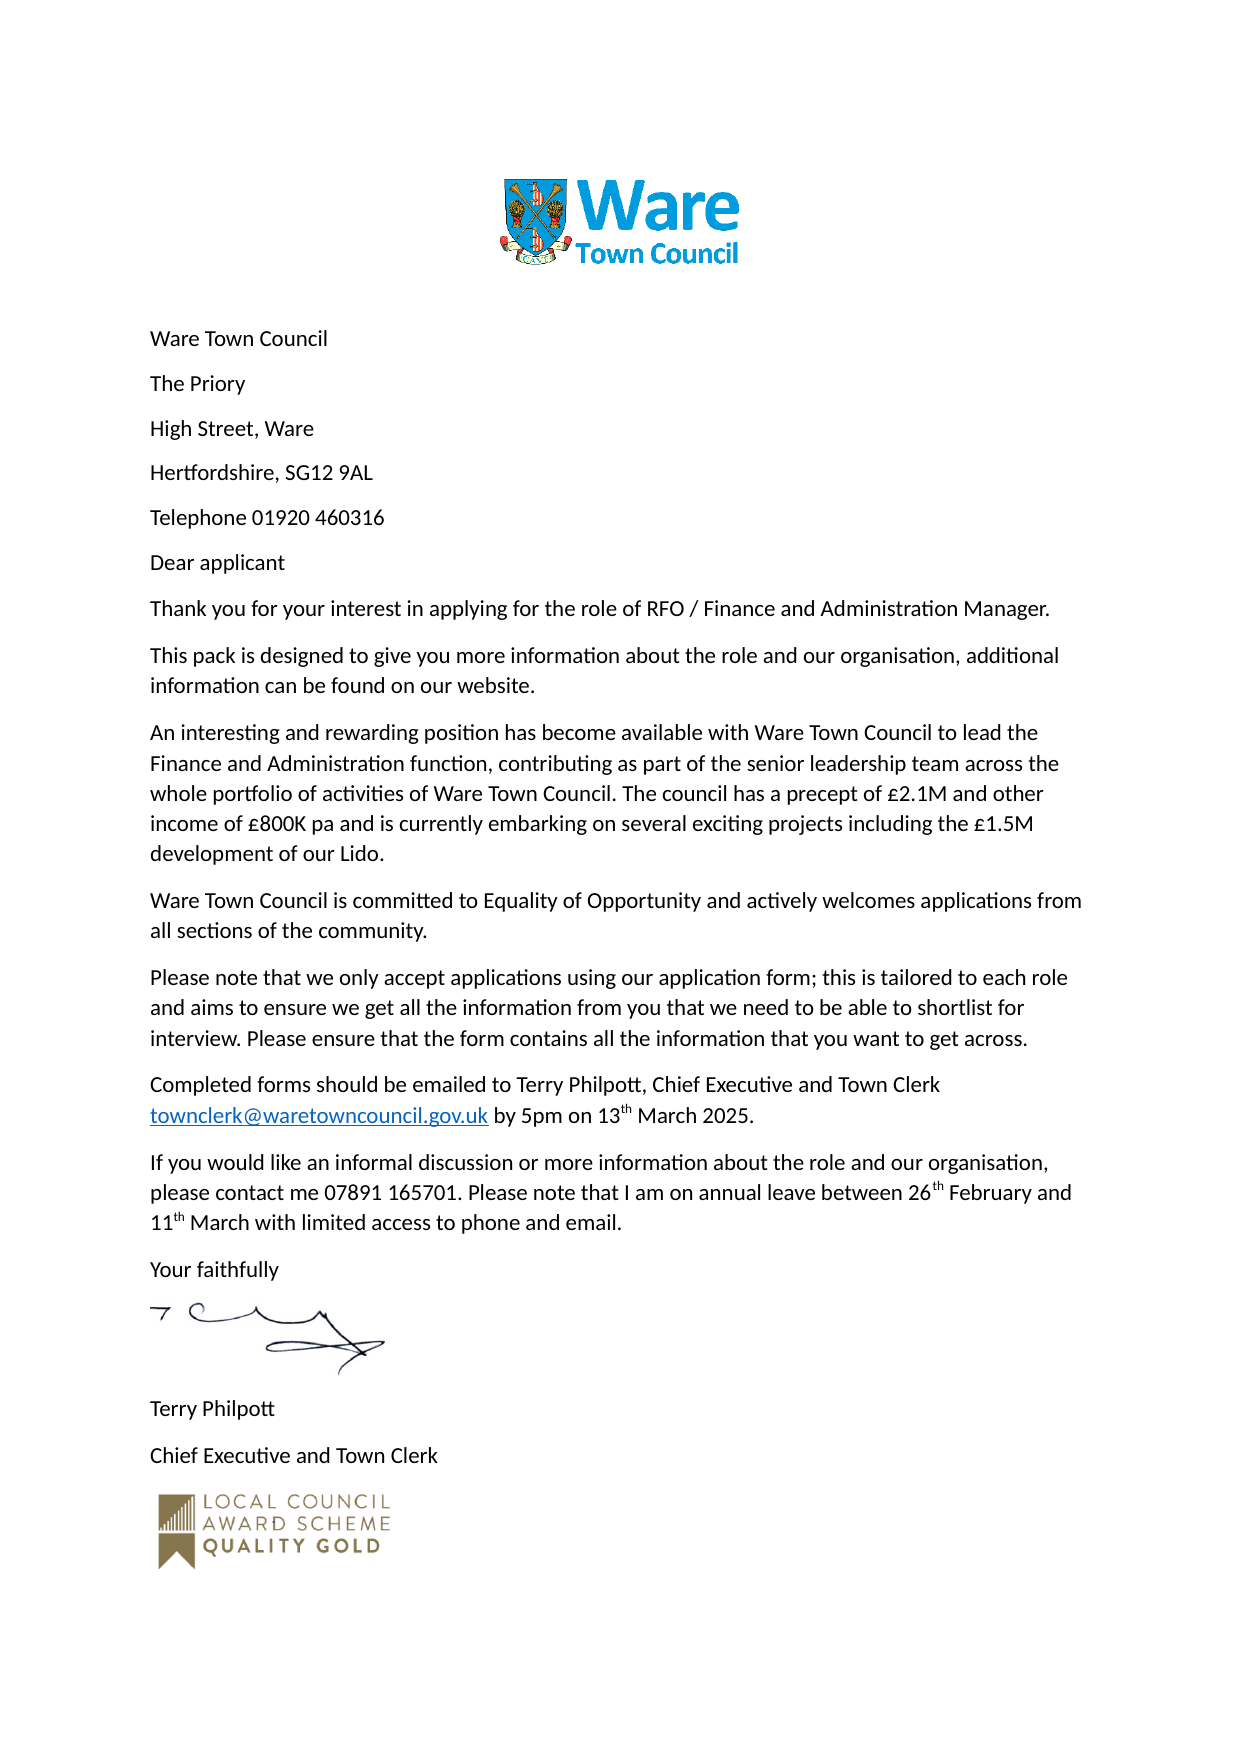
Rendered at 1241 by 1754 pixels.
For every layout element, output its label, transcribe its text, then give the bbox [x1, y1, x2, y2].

text An interesting and rewarding position has become available with Ware Town Council to lead the Finance and Administration function, contributing as part of the senior leadership team across the whole portfolio of activities of Ware Town Council. The council has a precept of £2.1M and other income of £800K pa and is currently embarking on several exciting projects including the £1.5M development of our Lido. [150, 718, 1090, 867]
text Terry Philpott [150, 1394, 1090, 1422]
text If you would like an informal discussion or more information about the role and our organisation, please contact me 07891 165701. Please note that I am on annual leave between 26th February and 11th March with limited access to phone and email. [150, 1148, 1090, 1236]
picture [150, 1488, 398, 1574]
picture [490, 132, 750, 306]
text This pack is designed to give you more information about the role and our organisation, additional information can be found on our website. [150, 641, 1090, 700]
text High Street, Ware [150, 414, 1090, 442]
text Hertfordshire, SG12 9AL [150, 458, 1090, 486]
text Chief Executive and Town Clerk [150, 1441, 1090, 1469]
text Thank you for your interest in applying for the role of RFO / Finance and Administration Manager. [150, 594, 1090, 623]
text Completed forms should be emailed to Terry Philpott, Chief Executive and Town Clerk townclerk@waretowncouncil.gov.uk by 5pm on 13th March 2025. [150, 1071, 1090, 1129]
text Your faithfully [150, 1255, 1090, 1283]
text Please note that we only accept applications using our application form; this is tailored to each role and aims to ensure we get all the information from you that we need to be able to shortlist for interview. Please ensure that the form contains all the information that you want to get across. [150, 963, 1090, 1052]
text Ware Town Council is committed to Equality of Opportunity and actively welcomes applications from all sections of the community. [150, 886, 1090, 944]
text Telephone 01920 460316 [150, 503, 1090, 531]
text Dear applicant [150, 548, 1090, 576]
picture [150, 1301, 385, 1376]
text The Priory [150, 369, 1090, 397]
text Ware Town Council [150, 324, 1090, 352]
